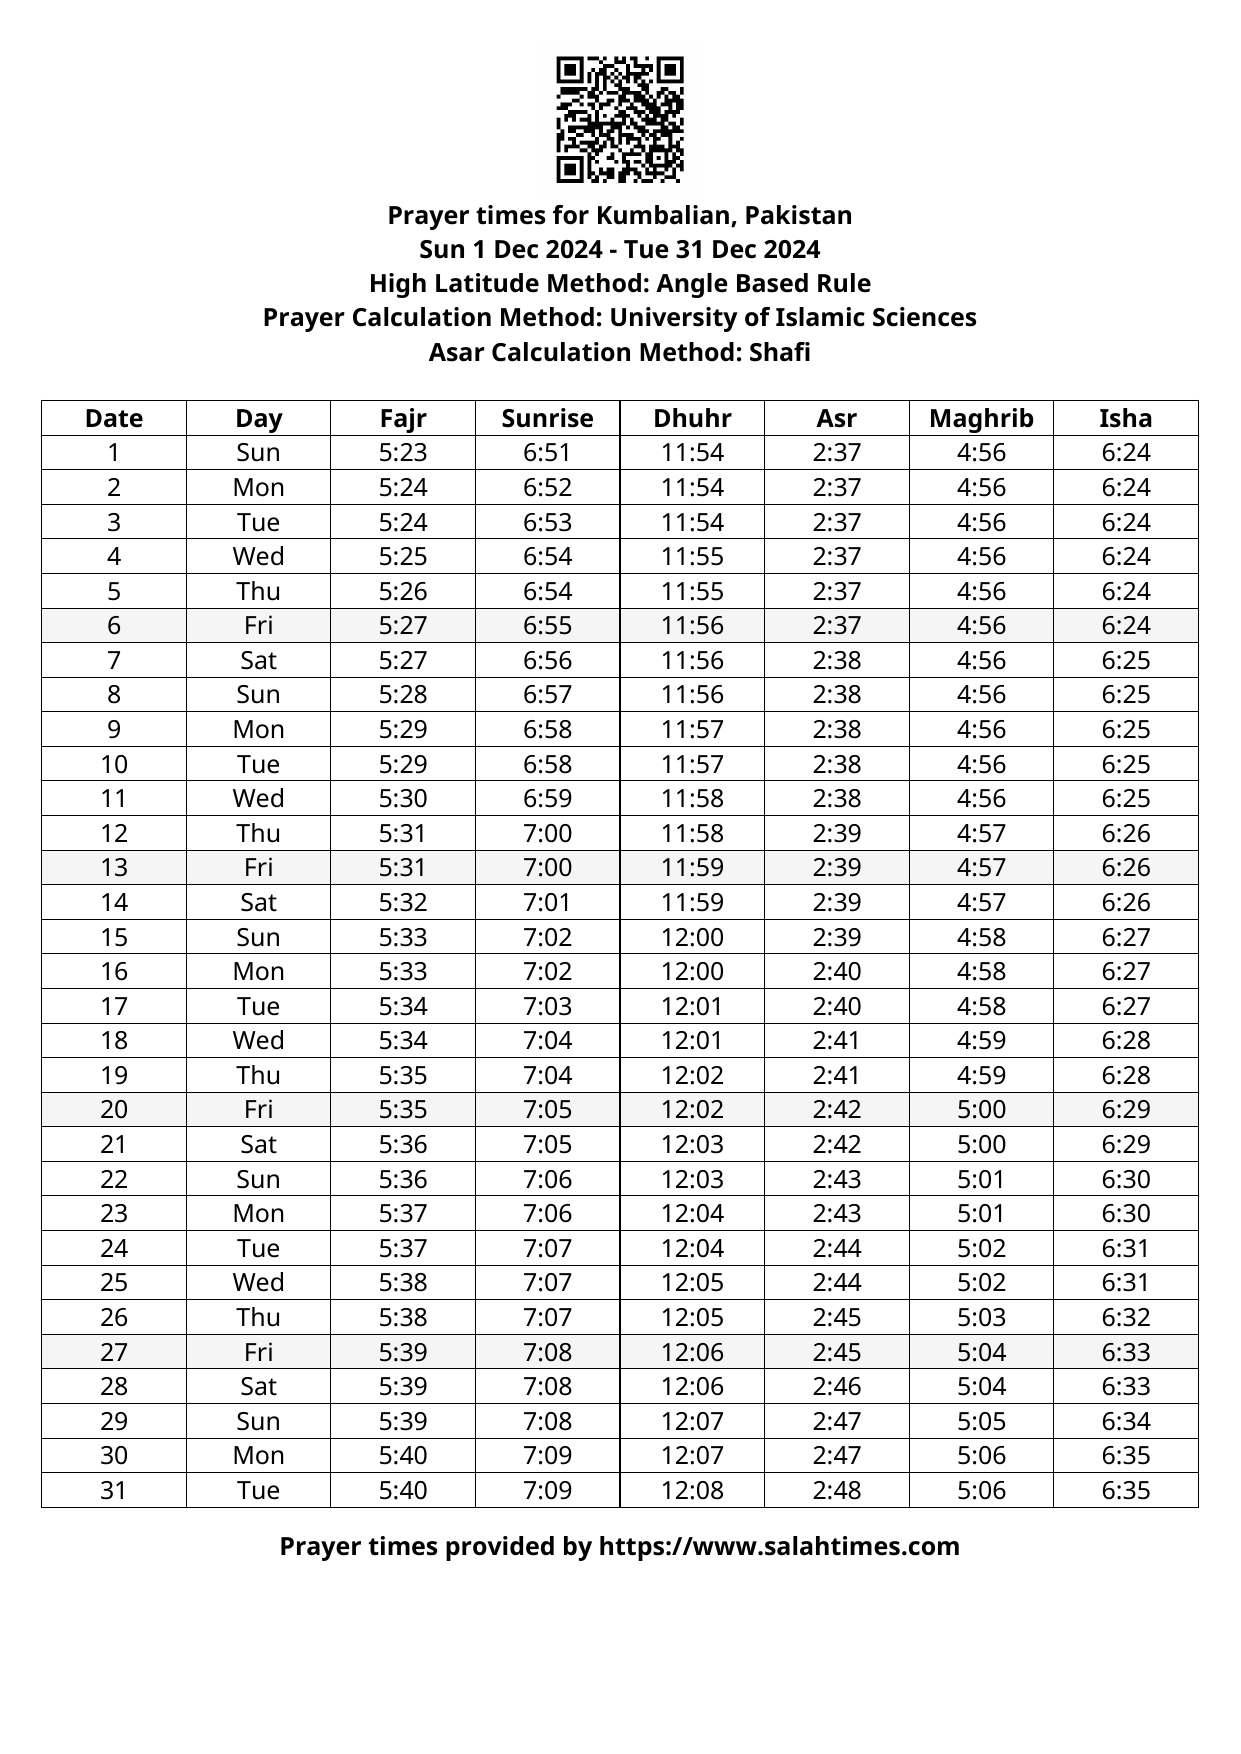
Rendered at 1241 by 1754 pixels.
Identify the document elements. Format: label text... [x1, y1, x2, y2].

table_cell 2:37 [765, 609, 909, 642]
table_cell 30 [42, 1439, 186, 1472]
text Sun 1 Dec 2024 - Tue 31 Dec 2024 [42, 232, 1198, 266]
table_cell 28 [42, 1369, 186, 1403]
table_cell 6:30 [1054, 1196, 1198, 1230]
table_cell Tue [187, 747, 330, 780]
table_cell 7:06 [476, 1162, 619, 1195]
table_cell 7:08 [476, 1369, 619, 1403]
table_cell 1 [42, 436, 186, 469]
table_cell 2:39 [765, 920, 909, 953]
table_cell 6:53 [476, 505, 619, 538]
table_cell 7:04 [476, 1058, 619, 1092]
table_cell 4:59 [910, 1024, 1053, 1057]
table_cell 6:29 [1054, 1127, 1198, 1161]
table_cell 6:28 [1054, 1024, 1198, 1057]
table_cell 5:26 [331, 574, 475, 607]
table_cell 5:24 [331, 505, 475, 538]
picture [542, 41, 699, 198]
table_cell 2:37 [765, 505, 909, 538]
text Prayer times provided by https://www.salahtimes.com [42, 1528, 1198, 1563]
table_cell 2:37 [765, 436, 909, 469]
table_cell 4:57 [910, 885, 1053, 919]
table_cell 12 [42, 816, 186, 849]
table_cell 5:32 [331, 885, 475, 919]
table_cell Sun [187, 436, 330, 469]
table_cell 6:31 [1054, 1266, 1198, 1299]
table_cell 6:54 [476, 539, 619, 573]
table_cell 5:35 [331, 1093, 475, 1126]
table_cell 5:39 [331, 1335, 475, 1368]
table_cell 5:27 [331, 643, 475, 677]
table_cell 5:33 [331, 920, 475, 953]
table_cell 5 [42, 574, 186, 607]
table_cell 2:40 [765, 989, 909, 1022]
table_header Asr [765, 401, 909, 434]
table_cell 6:24 [1054, 505, 1198, 538]
table_cell 5:06 [910, 1439, 1053, 1472]
table_cell 6:31 [1054, 1231, 1198, 1264]
table_cell 2:41 [765, 1058, 909, 1092]
table_cell 4:56 [910, 747, 1053, 780]
table_cell 5:29 [331, 712, 475, 746]
table_cell 11:56 [621, 678, 764, 711]
table_cell 5:40 [331, 1473, 475, 1507]
table_cell 4:56 [910, 643, 1053, 677]
table_cell 12:01 [621, 1024, 764, 1057]
table_cell 12:00 [621, 954, 764, 988]
table_cell 11:58 [621, 816, 764, 849]
table_cell Mon [187, 712, 330, 746]
table_header Dhuhr [621, 401, 764, 434]
table_cell Thu [187, 816, 330, 849]
table_cell 4:56 [910, 436, 1053, 469]
table_cell 5:31 [331, 816, 475, 849]
table_cell 6:30 [1054, 1162, 1198, 1195]
table_cell 12:05 [621, 1300, 764, 1334]
table_cell 5:02 [910, 1231, 1053, 1264]
table_cell 16 [42, 954, 186, 988]
table_cell 2 [42, 470, 186, 504]
table_cell 12:08 [621, 1473, 764, 1507]
table_header Day [187, 401, 330, 434]
table_cell 5:06 [910, 1473, 1053, 1507]
table_cell 6:25 [1054, 712, 1198, 746]
table_cell 19 [42, 1058, 186, 1092]
table_cell 2:47 [765, 1404, 909, 1437]
table_cell Thu [187, 574, 330, 607]
table_cell Sat [187, 885, 330, 919]
table_cell 4:57 [910, 816, 1053, 849]
table_cell 2:37 [765, 539, 909, 573]
table_cell 11:58 [621, 781, 764, 815]
table_cell 22 [42, 1162, 186, 1195]
table_cell 8 [42, 678, 186, 711]
table_cell 6:51 [476, 436, 619, 469]
table_cell 6:59 [476, 781, 619, 815]
table_cell 6:56 [476, 643, 619, 677]
table_cell 5:34 [331, 989, 475, 1022]
table_cell 5:30 [331, 781, 475, 815]
table_cell 11:54 [621, 505, 764, 538]
table_cell 5:33 [331, 954, 475, 988]
table_cell 5:00 [910, 1093, 1053, 1126]
table_cell 23 [42, 1196, 186, 1230]
table_cell 4:56 [910, 712, 1053, 746]
table_cell Tue [187, 1231, 330, 1264]
table_cell 5:35 [331, 1058, 475, 1092]
table_cell 2:39 [765, 851, 909, 884]
table_cell 12:02 [621, 1058, 764, 1092]
table_cell 5:36 [331, 1162, 475, 1195]
table_cell 7:02 [476, 954, 619, 988]
table_cell 5:38 [331, 1266, 475, 1299]
table_header Fajr [331, 401, 475, 434]
table_cell 6:24 [1054, 609, 1198, 642]
table_cell 4:56 [910, 678, 1053, 711]
table_cell 6:55 [476, 609, 619, 642]
table_cell 5:00 [910, 1127, 1053, 1161]
table_cell 5:04 [910, 1369, 1053, 1403]
table_cell Wed [187, 1266, 330, 1299]
table_cell 4:56 [910, 539, 1053, 573]
table_cell 6:24 [1054, 539, 1198, 573]
table_cell 11 [42, 781, 186, 815]
table_cell 6 [42, 609, 186, 642]
table_cell 14 [42, 885, 186, 919]
table_cell 5:40 [331, 1439, 475, 1472]
table_cell 7:07 [476, 1231, 619, 1264]
table_cell 2:44 [765, 1231, 909, 1264]
table_cell 7:00 [476, 816, 619, 849]
table_cell Tue [187, 505, 330, 538]
table_cell Wed [187, 1024, 330, 1057]
table_cell 7:03 [476, 989, 619, 1022]
table_cell 2:42 [765, 1093, 909, 1126]
table_cell Wed [187, 781, 330, 815]
text Asar Calculation Method: Shafi [42, 334, 1198, 368]
table_cell 26 [42, 1300, 186, 1334]
table_cell 7:09 [476, 1473, 619, 1507]
table_cell 5:38 [331, 1300, 475, 1334]
table_cell 11:54 [621, 470, 764, 504]
table_cell 11:57 [621, 712, 764, 746]
text Prayer times for Kumbalian, Pakistan [42, 198, 1198, 232]
table_cell 6:29 [1054, 1093, 1198, 1126]
table_cell Thu [187, 1300, 330, 1334]
table_cell 11:55 [621, 574, 764, 607]
table_cell 11:57 [621, 747, 764, 780]
table_cell 4:59 [910, 1058, 1053, 1092]
table_cell 2:38 [765, 643, 909, 677]
table_cell Mon [187, 954, 330, 988]
table_cell 7:07 [476, 1300, 619, 1334]
table_cell Tue [187, 1473, 330, 1507]
table_cell 2:44 [765, 1266, 909, 1299]
table_cell 11:59 [621, 885, 764, 919]
table_cell 4:58 [910, 954, 1053, 988]
table_cell 2:43 [765, 1162, 909, 1195]
table_cell 5:36 [331, 1127, 475, 1161]
table_cell Mon [187, 1439, 330, 1472]
table_cell 6:35 [1054, 1439, 1198, 1472]
table_cell 5:39 [331, 1369, 475, 1403]
table_cell 12:06 [621, 1369, 764, 1403]
table_cell 25 [42, 1266, 186, 1299]
table_cell 5:24 [331, 470, 475, 504]
table_cell 6:35 [1054, 1473, 1198, 1507]
table_cell 6:52 [476, 470, 619, 504]
table_cell Sat [187, 1127, 330, 1161]
table_cell 18 [42, 1024, 186, 1057]
table_cell 2:39 [765, 816, 909, 849]
table_cell 5:23 [331, 436, 475, 469]
table_cell 7:01 [476, 885, 619, 919]
table_cell 12:04 [621, 1196, 764, 1230]
table_cell 21 [42, 1127, 186, 1161]
table_cell 6:54 [476, 574, 619, 607]
table_cell 2:38 [765, 712, 909, 746]
table_cell 2:47 [765, 1439, 909, 1472]
table_cell Tue [187, 989, 330, 1022]
table_cell 2:40 [765, 954, 909, 988]
table_cell 11:56 [621, 643, 764, 677]
table_cell 12:04 [621, 1231, 764, 1264]
table_cell 12:07 [621, 1404, 764, 1437]
text Prayer Calculation Method: University of Islamic Sciences [42, 300, 1198, 334]
table_cell 2:37 [765, 574, 909, 607]
table_cell 12:00 [621, 920, 764, 953]
table_cell 7:08 [476, 1335, 619, 1368]
table_cell 15 [42, 920, 186, 953]
table_cell Thu [187, 1058, 330, 1092]
table_cell 10 [42, 747, 186, 780]
table_cell 5:39 [331, 1404, 475, 1437]
table_cell 31 [42, 1473, 186, 1507]
table_cell 12:06 [621, 1335, 764, 1368]
table_cell 12:03 [621, 1127, 764, 1161]
table_cell 5:27 [331, 609, 475, 642]
table_cell 7:06 [476, 1196, 619, 1230]
table_cell 6:24 [1054, 574, 1198, 607]
table_cell 3 [42, 505, 186, 538]
table_cell 7:02 [476, 920, 619, 953]
table_cell 2:48 [765, 1473, 909, 1507]
table_cell Wed [187, 539, 330, 573]
table_cell 11:54 [621, 436, 764, 469]
table_cell 7:09 [476, 1439, 619, 1472]
table_cell 27 [42, 1335, 186, 1368]
table_cell 6:26 [1054, 851, 1198, 884]
table_cell 4:56 [910, 505, 1053, 538]
table_cell 6:25 [1054, 747, 1198, 780]
table_cell 6:58 [476, 747, 619, 780]
table_cell Mon [187, 470, 330, 504]
table_cell 9 [42, 712, 186, 746]
table_cell 6:27 [1054, 954, 1198, 988]
table_cell 2:43 [765, 1196, 909, 1230]
table_cell 2:38 [765, 781, 909, 815]
table_cell 13 [42, 851, 186, 884]
table_cell 2:45 [765, 1335, 909, 1368]
table_cell 7:04 [476, 1024, 619, 1057]
table_cell 7:00 [476, 851, 619, 884]
table_cell 4:56 [910, 609, 1053, 642]
table_cell 24 [42, 1231, 186, 1264]
table_cell 7 [42, 643, 186, 677]
table_cell Sun [187, 678, 330, 711]
table_cell 6:24 [1054, 470, 1198, 504]
table_cell 11:56 [621, 609, 764, 642]
table_cell 4:57 [910, 851, 1053, 884]
table_cell 5:34 [331, 1024, 475, 1057]
table_cell 12:01 [621, 989, 764, 1022]
table_cell Sun [187, 1404, 330, 1437]
table_cell 4:56 [910, 574, 1053, 607]
table_cell Sat [187, 643, 330, 677]
table_cell 6:25 [1054, 678, 1198, 711]
table_cell 20 [42, 1093, 186, 1126]
table_cell 6:33 [1054, 1369, 1198, 1403]
table_cell 5:03 [910, 1300, 1053, 1334]
table_header Date [42, 401, 186, 434]
table_cell 5:37 [331, 1196, 475, 1230]
table_cell 4:56 [910, 470, 1053, 504]
table_cell 6:28 [1054, 1058, 1198, 1092]
table_cell 6:25 [1054, 781, 1198, 815]
table_cell 6:33 [1054, 1335, 1198, 1368]
table_cell 6:57 [476, 678, 619, 711]
table_cell Sat [187, 1369, 330, 1403]
table_cell 6:34 [1054, 1404, 1198, 1437]
table_cell Fri [187, 1335, 330, 1368]
table_cell 2:46 [765, 1369, 909, 1403]
table_cell 7:08 [476, 1404, 619, 1437]
table_cell 6:27 [1054, 920, 1198, 953]
table_cell 2:37 [765, 470, 909, 504]
table_header Sunrise [476, 401, 619, 434]
table_cell 2:38 [765, 678, 909, 711]
table_cell 6:58 [476, 712, 619, 746]
table_cell 5:01 [910, 1162, 1053, 1195]
table_cell 2:41 [765, 1024, 909, 1057]
table_cell 12:02 [621, 1093, 764, 1126]
table_cell 2:38 [765, 747, 909, 780]
table_cell 6:24 [1054, 436, 1198, 469]
table_cell Sun [187, 920, 330, 953]
table_cell Sun [187, 1162, 330, 1195]
table_cell 5:29 [331, 747, 475, 780]
table_cell Fri [187, 1093, 330, 1126]
table_cell 6:27 [1054, 989, 1198, 1022]
table_header Maghrib [910, 401, 1053, 434]
table_cell 6:25 [1054, 643, 1198, 677]
table_cell 12:07 [621, 1439, 764, 1472]
table_cell 2:42 [765, 1127, 909, 1161]
table_cell 29 [42, 1404, 186, 1437]
table_cell Fri [187, 609, 330, 642]
table_cell 5:01 [910, 1196, 1053, 1230]
table_cell Mon [187, 1196, 330, 1230]
table_cell 7:07 [476, 1266, 619, 1299]
table_cell 6:26 [1054, 816, 1198, 849]
table_header Isha [1054, 401, 1198, 434]
table_cell 5:28 [331, 678, 475, 711]
table_cell 11:55 [621, 539, 764, 573]
table_cell 2:45 [765, 1300, 909, 1334]
table_cell 7:05 [476, 1093, 619, 1126]
table_cell 12:03 [621, 1162, 764, 1195]
table_cell Fri [187, 851, 330, 884]
table_cell 5:02 [910, 1266, 1053, 1299]
table_cell 4:58 [910, 920, 1053, 953]
table_cell 5:25 [331, 539, 475, 573]
table_cell 7:05 [476, 1127, 619, 1161]
table_cell 2:39 [765, 885, 909, 919]
table_cell 11:59 [621, 851, 764, 884]
table_cell 4 [42, 539, 186, 573]
table_cell 5:37 [331, 1231, 475, 1264]
table_cell 6:32 [1054, 1300, 1198, 1334]
table_cell 6:26 [1054, 885, 1198, 919]
table_cell 5:05 [910, 1404, 1053, 1437]
table_cell 17 [42, 989, 186, 1022]
text High Latitude Method: Angle Based Rule [42, 266, 1198, 300]
table_cell 4:58 [910, 989, 1053, 1022]
table_cell 12:05 [621, 1266, 764, 1299]
table_cell 5:04 [910, 1335, 1053, 1368]
table_cell 4:56 [910, 781, 1053, 815]
table_cell 5:31 [331, 851, 475, 884]
